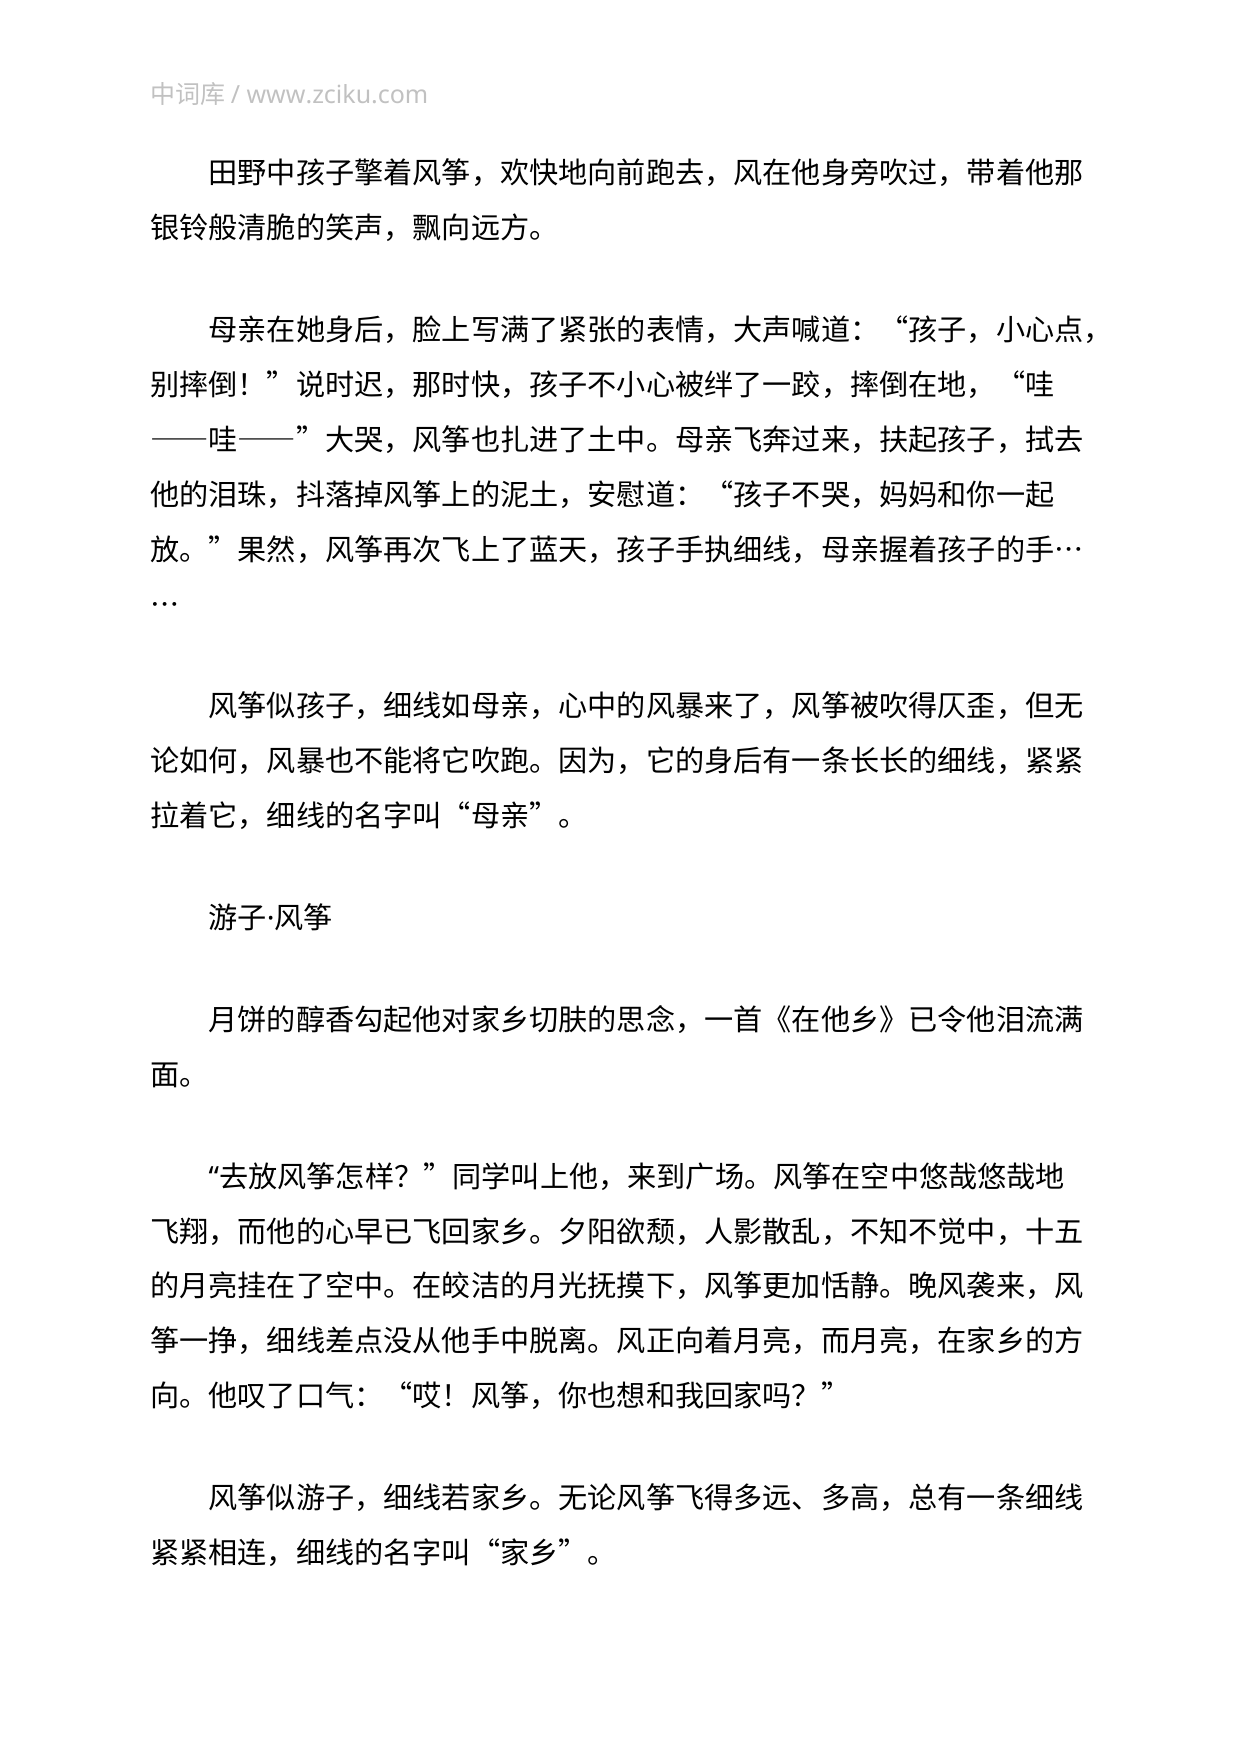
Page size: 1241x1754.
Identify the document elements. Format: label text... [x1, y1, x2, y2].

text 风筝似游子，细线若家乡。无论风筝飞得多远、多高，总有一条细线紧紧相连，细线的名字叫“家乡”。 [150, 1474, 1090, 1572]
text “去放风筝怎样？”同学叫上他，来到广场。风筝在空中悠哉悠哉地飞翔，而他的心早已飞回家乡。夕阳欲颓，人影散乱，不知不觉中，十五的月亮挂在了空中。在皎洁的月光抚摸下，风筝更加恬静。晚风袭来，风筝一挣，细线差点没从他手中脱离。风正向着月亮，而月亮，在家乡的方向。他叹了口气：“哎！风筝，你也想和我回家吗？” [150, 1153, 1090, 1415]
text 游子·风筝 [150, 894, 1090, 937]
text 田野中孩子擎着风筝，欢快地向前跑去，风在他身旁吹过，带着他那银铃般清脆的笑声，飘向远方。 [150, 150, 1090, 247]
text 风筝似孩子，细线如母亲，心中的风暴来了，风筝被吹得仄歪，但无论如何，风暴也不能将它吹跑。因为，它的身后有一条长长的细线，紧紧拉着它，细线的名字叫“母亲”。 [150, 683, 1090, 835]
text 月饼的醇香勾起他对家乡切肤的思念，一首《在他乡》已令他泪流满面。 [150, 996, 1090, 1094]
text 母亲在她身后，脸上写满了紧张的表情，大声喊道：“孩子，小心点，别摔倒！”说时迟，那时快，孩子不小心被绊了一跤，摔倒在地，“哇——哇——”大哭，风筝也扎进了土中。母亲飞奔过来，扶起孩子，拭去他的泪珠，抖落掉风筝上的泥土，安慰道：“孩子不哭，妈妈和你一起放。”果然，风筝再次飞上了蓝天，孩子手执细线，母亲握着孩子的手…… [150, 307, 1090, 623]
